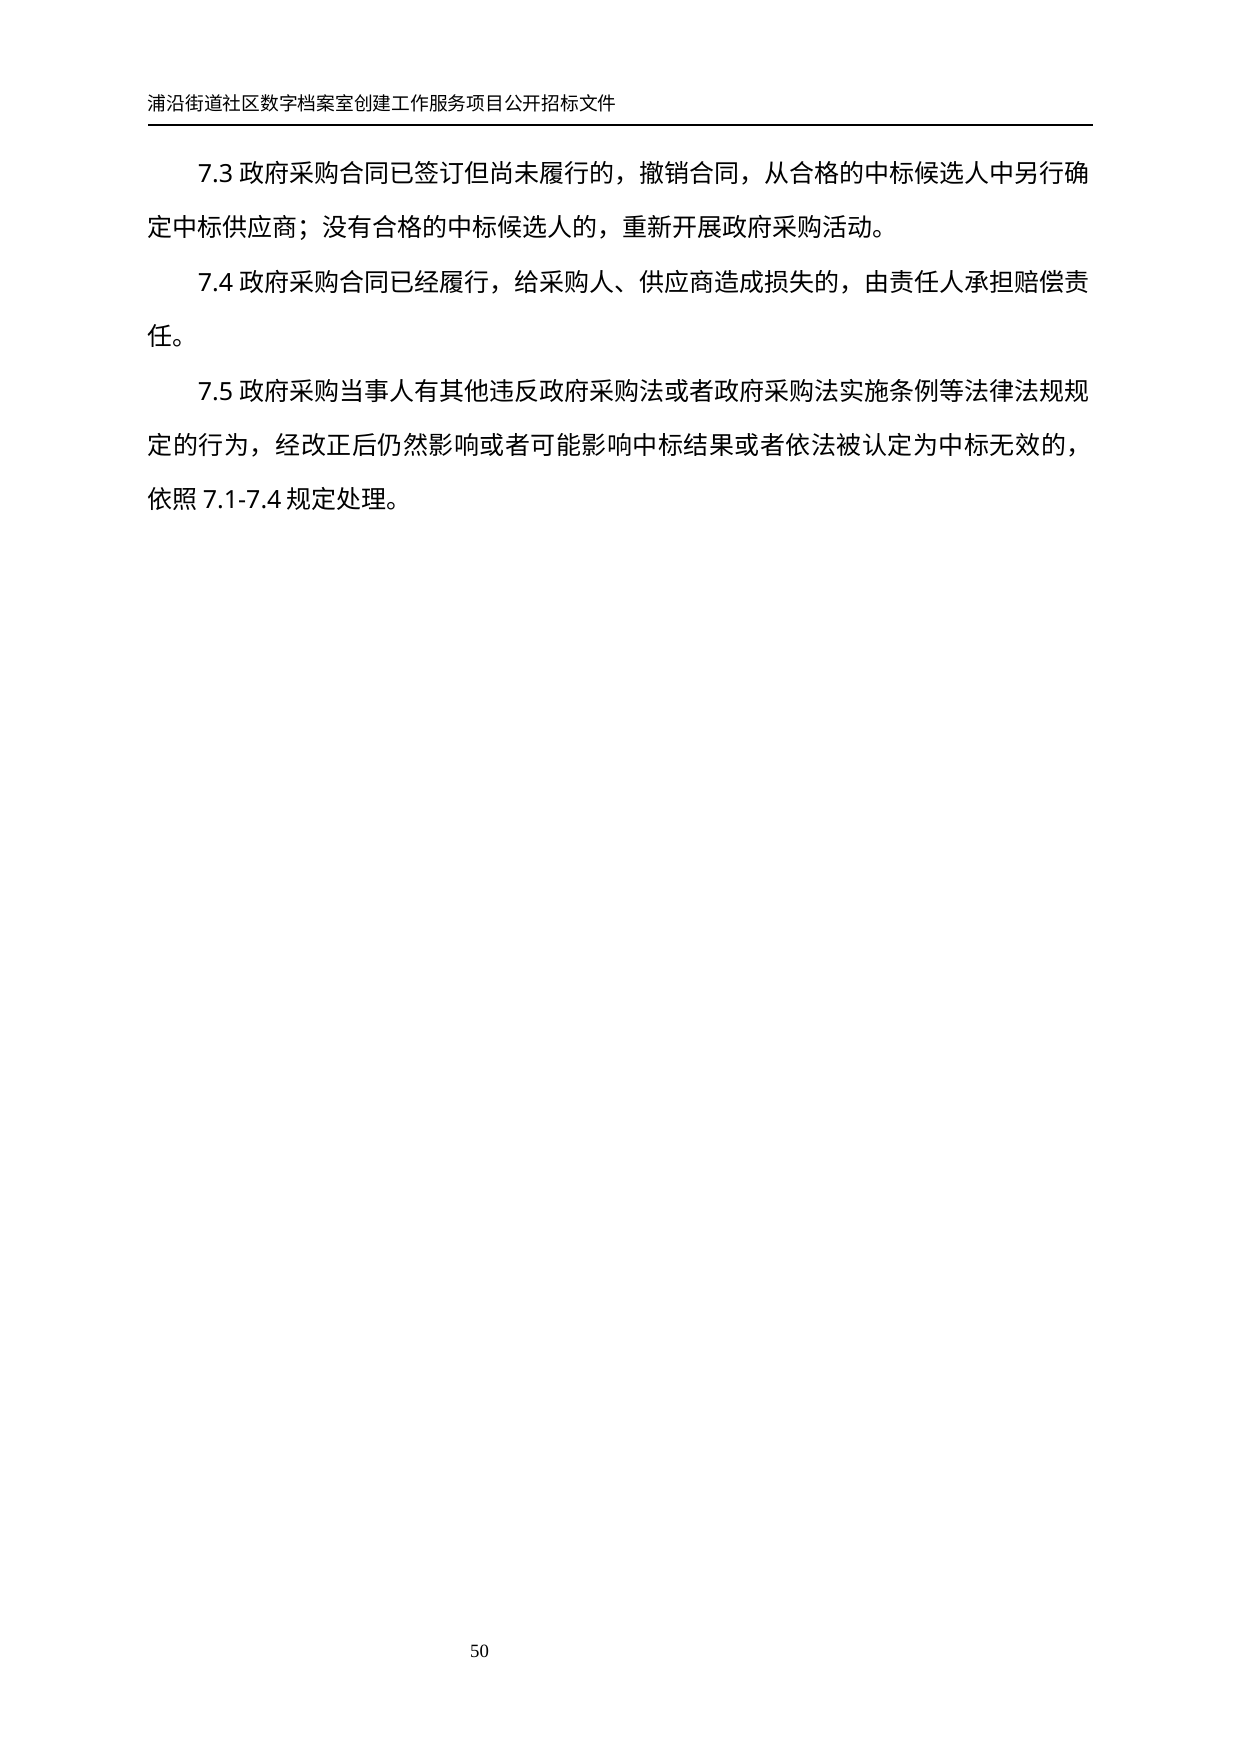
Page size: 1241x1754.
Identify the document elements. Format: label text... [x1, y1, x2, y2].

text 7.5 政府采购当事人有其他违反政府采购法或者政府采购法实施条例等法律法规规定的行为，经改正后仍然影响或者可能影响中标结果或者依法被认定为中标无效的，依照7.1-7.4规定处理。 [148, 371, 1093, 516]
text 7.4 政府采购合同已经履行，给采购人、供应商造成损失的，由责任人承担赔偿责任。 [148, 262, 1093, 353]
text 7.3 政府采购合同已签订但尚未履行的，撤销合同，从合格的中标候选人中另行确定中标供应商；没有合格的中标候选人的，重新开展政府采购活动。 [148, 153, 1093, 244]
